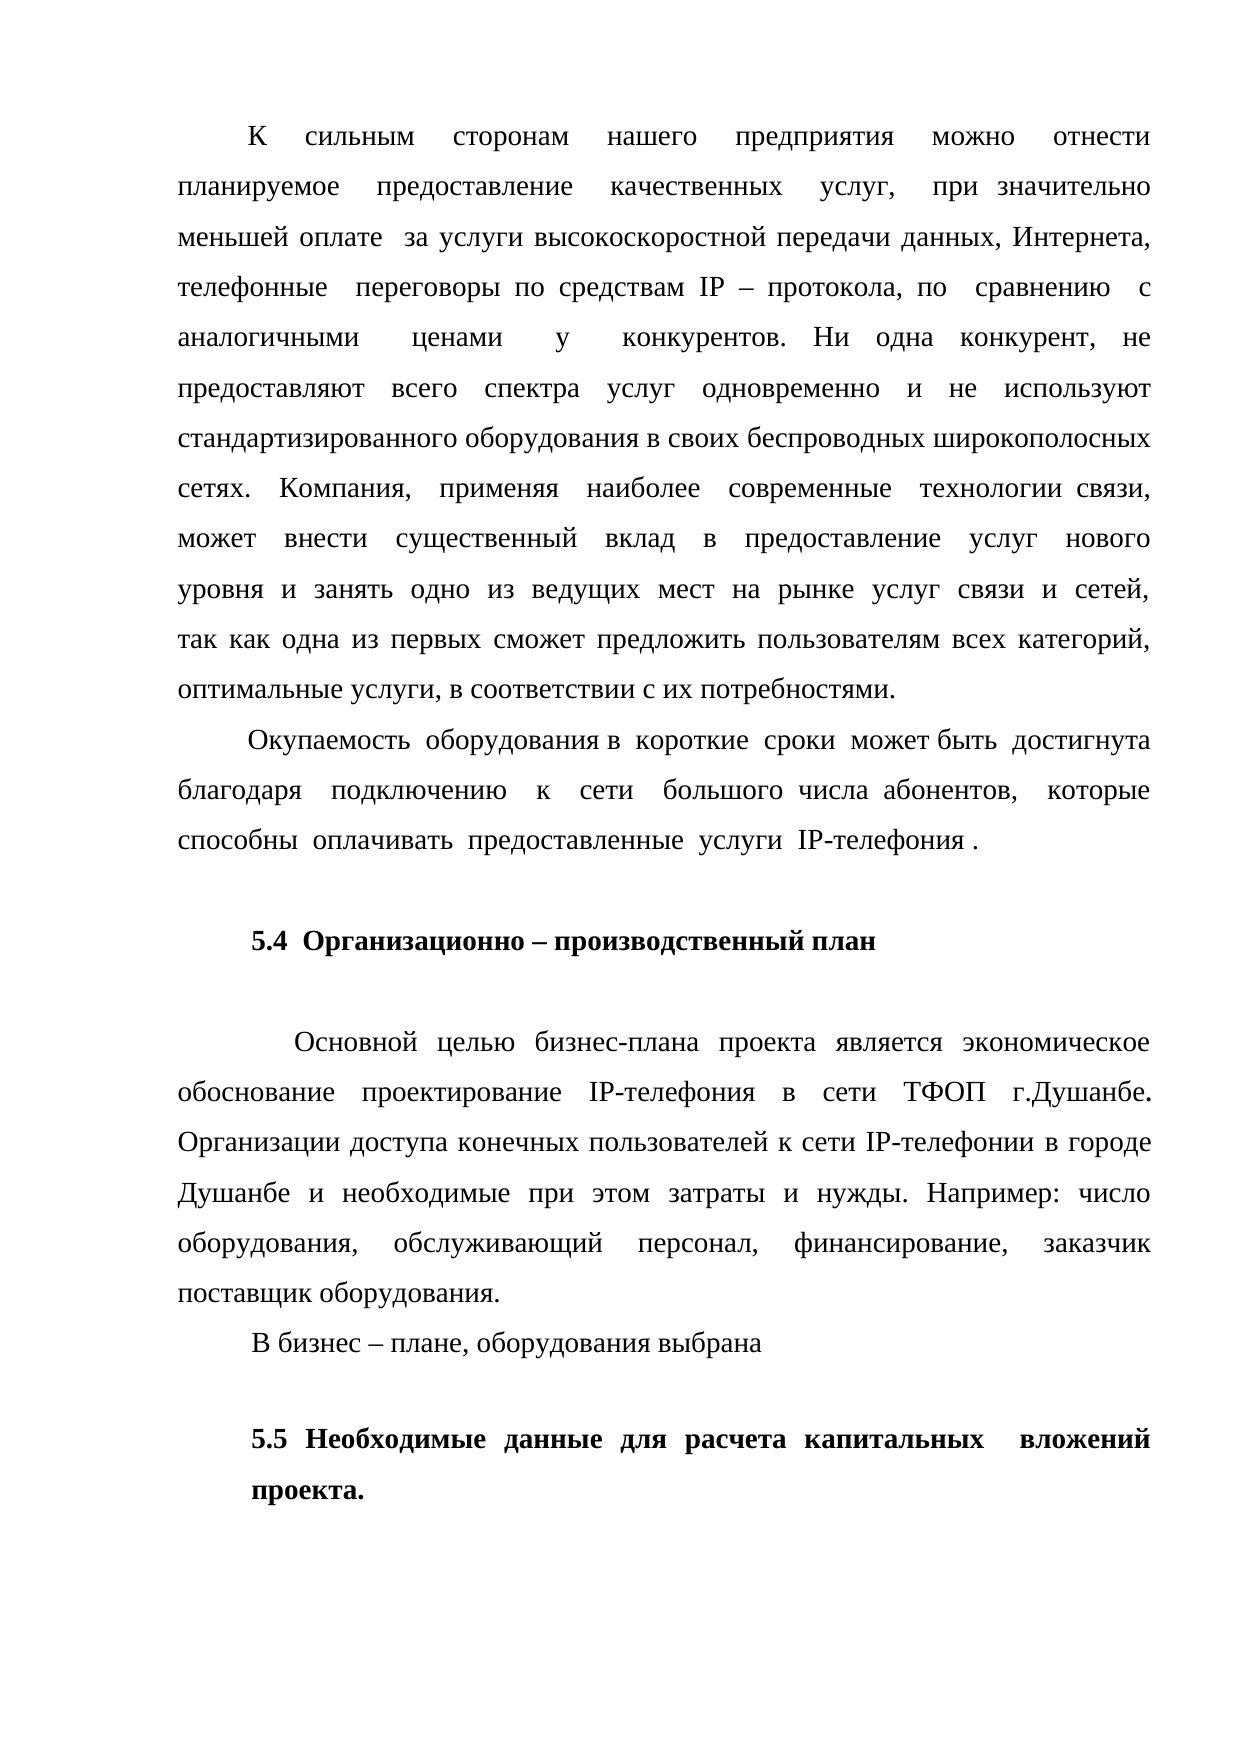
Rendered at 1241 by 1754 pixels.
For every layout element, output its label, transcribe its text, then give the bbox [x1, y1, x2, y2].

text К сильным сторонам нашего предприятия можно отнести планируемое предоставление качественных услуг, при значительно меньшей оплате за услуги высокоскоростной передачи данных, Интернета, телефонные переговоры по средствам IP – протокола, по сравнению с аналогичными ценами у конкурентов. Ни одна конкурент, не предоставляют всего спектра услуг одновременно и не используют стандартизированного оборудования в своих беспроводных широкополосных сетях. Компания, применяя наиболее современные технологии связи, может внести существенный вклад в предоставление услуг нового уровня и занять одно из ведущих мест на рынке услуг связи и сетей, так как одна из первых сможет предложить пользователям всех категорий, оптимальные услуги, в соответствии с их потребностями. [177, 118, 1152, 705]
text 5.5 Необходимые данные для расчета капитальных вложений проекта. [251, 1421, 1152, 1505]
text 5.4 Организационно – производственный план [177, 923, 1152, 957]
text Основной целью бизнес-плана проекта является экономическое обоснование проектирование IP-телефония в сети ТФОП г.Душанбе. Организации доступа конечных пользователей к сети IP-телефонии в городе Душанбе и необходимые при этом затраты и нужды. Например: число оборудования, обслуживающий персонал, финансирование, заказчик поставщик оборудования. [177, 1024, 1152, 1309]
text В бизнес – плане, оборудования выбрана [177, 1326, 1152, 1359]
text Окупаемость оборудования в короткие сроки может быть достигнута благодаря подключению к сети большого числа абонентов, которые способны оплачивать предоставленные услуги IP-телефония . [177, 722, 1152, 856]
